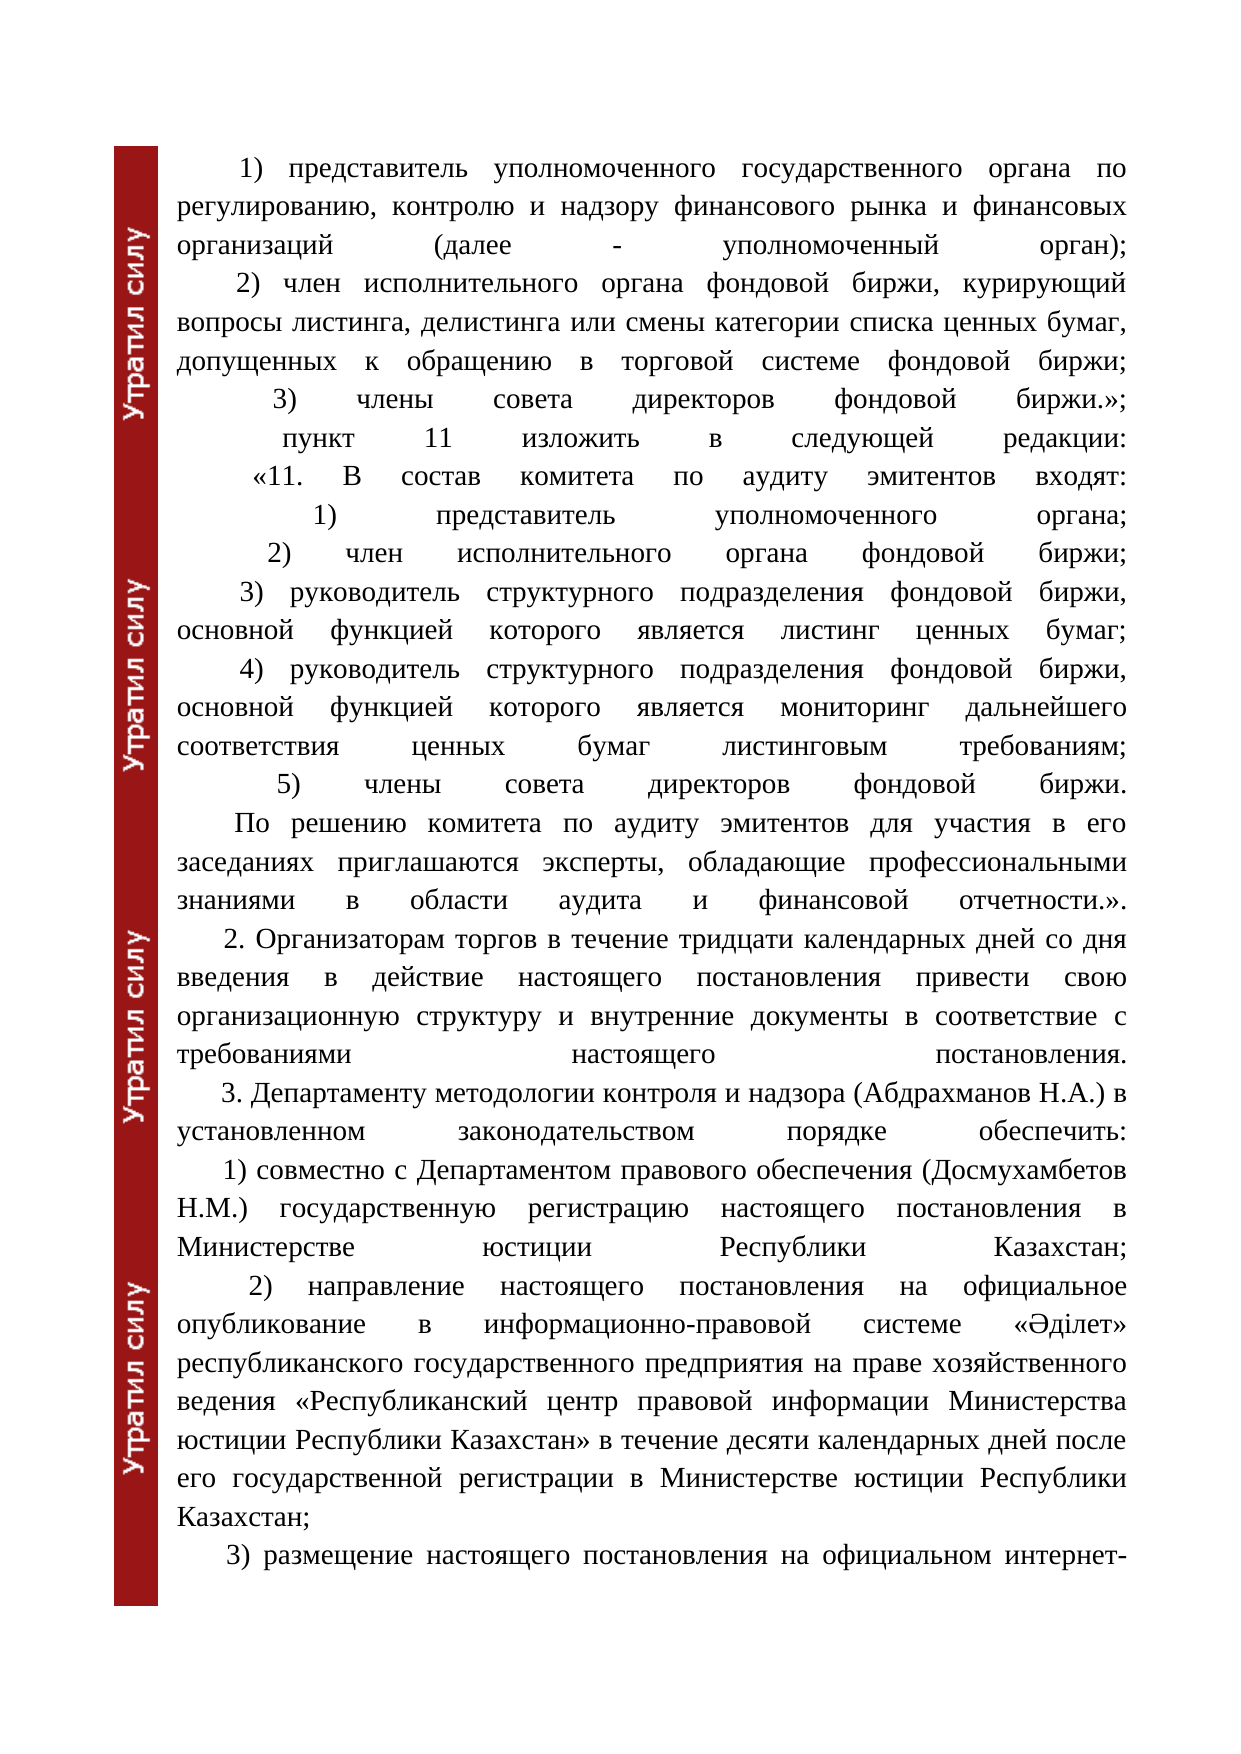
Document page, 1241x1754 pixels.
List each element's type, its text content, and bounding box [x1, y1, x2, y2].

picture [114, 1571, 158, 1606]
picture [114, 146, 158, 150]
